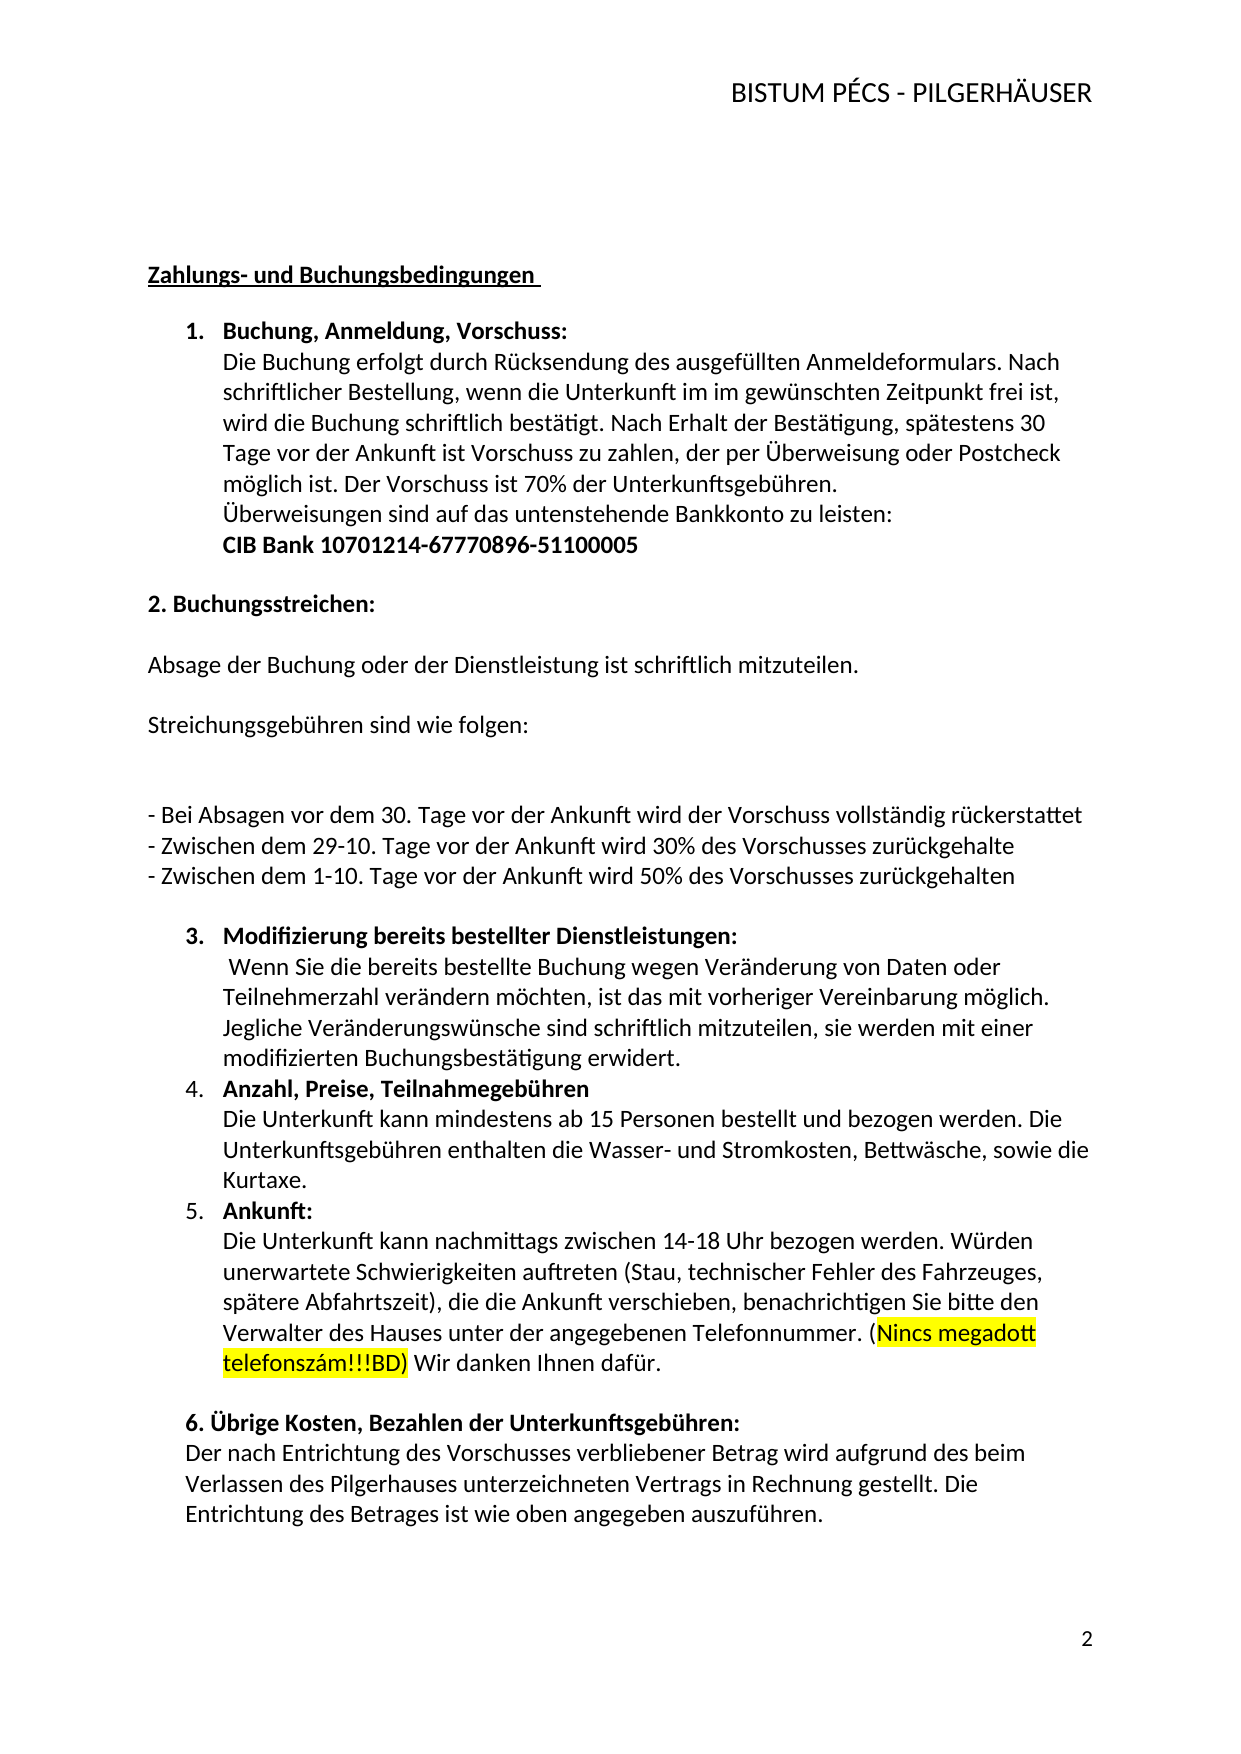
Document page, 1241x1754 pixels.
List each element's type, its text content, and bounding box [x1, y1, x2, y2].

list Modifizierung bereits bestellter Dienstleistungen: [185, 920, 1093, 951]
list Ankunft: Die Unterkunft kann nachmittags zwischen 14-18 Uhr bezogen werden. Würden unerwartete Schwierigkeiten auftreten (Stau, technischer Fehler des Fahrzeuges, spätere Abfahrtszeit), die die Ankunft verschieben, benachrichtigen Sie bitte den Verwalter des Hauses unter der angegebenen Telefonnummer. (Nincs megadott telefonszám!!!BD) Wir danken Ihnen dafür. [185, 1195, 1093, 1378]
text Streichungsgebühren sind wie folgen: [148, 709, 1093, 740]
text - Bei Absagen vor dem 30. Tage vor der Ankunft wird der Vorschuss vollständig rückerstattet - Zwischen dem 29-10. Tage vor der Ankunft wird 30% des Vorschusses zurückgehalte - Zwischen dem 1-10. Tage vor der Ankunft wird 50% des Vorschusses zurückgehalten [148, 769, 1093, 891]
list Anzahl, Preise, Teilnahmegebühren Die Unterkunft kann mindestens ab 15 Personen bestellt und bezogen werden. Die Unterkunftsgebühren enthalten die Wasser- und Stromkosten, Bettwäsche, sowie die Kurtaxe. [185, 1073, 1093, 1195]
text Zahlungs- und Buchungsbedingungen [148, 259, 1093, 290]
list CIB Bank 10701214-67770896-51100005 [223, 529, 1093, 559]
list Buchung, Anmeldung, Vorschuss: [185, 315, 1093, 346]
text 2. Buchungsstreichen: Absage der Buchung oder der Dienstleistung ist schriftlich mitzuteilen. [148, 588, 1093, 680]
list Die Buchung erfolgt durch Rücksendung des ausgefüllten Anmeldeformulars. Nach schriftlicher Bestellung, wenn die Unterkunft im im gewünschten Zeitpunkt frei ist, wird die Buchung schriftlich bestätigt. Nach Erhalt der Bestätigung, spätestens 30 Tage vor der Ankunft ist Vorschuss zu zahlen, der per Überweisung oder Postcheck möglich ist. Der Vorschuss ist 70% der Unterkunftsgebühren. [223, 346, 1093, 498]
text 6. Übrige Kosten, Bezahlen der Unterkunftsgebühren: Der nach Entrichtung des Vorschusses verbliebener Betrag wird aufgrund des beim Verlassen des Pilgerhauses unterzeichneten Vertrags in Rechnung gestellt. Die Entrichtung des Betrages ist wie oben angegeben auszuführen. [185, 1407, 1093, 1529]
list Wenn Sie die bereits bestellte Buchung wegen Veränderung von Daten oder Teilnehmerzahl verändern möchten, ist das mit vorheriger Vereinbarung möglich. Jegliche Veränderungswünsche sind schriftlich mitzuteilen, sie werden mit einer modifizierten Buchungsbestätigung erwidert. [223, 951, 1093, 1073]
list Überweisungen sind auf das untenstehende Bankkonto zu leisten: [223, 498, 1093, 529]
